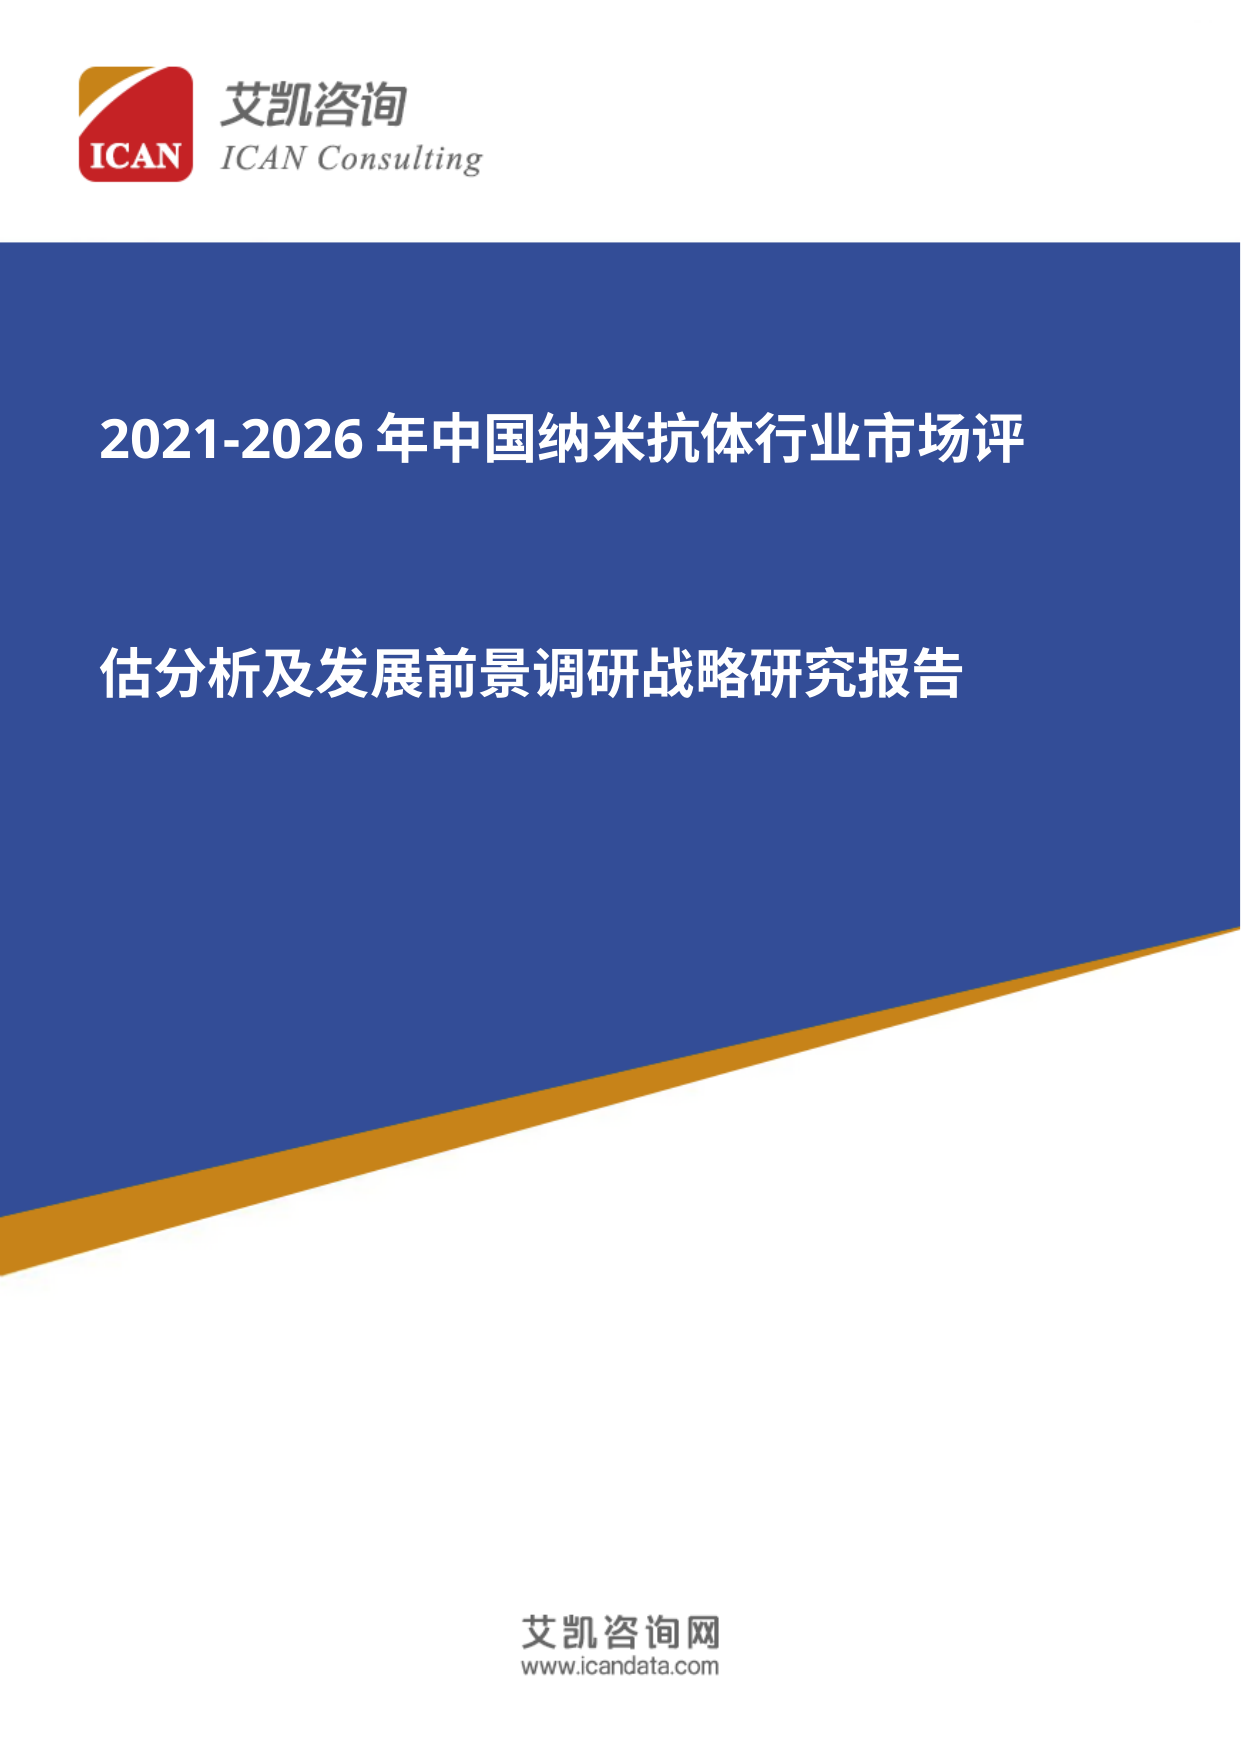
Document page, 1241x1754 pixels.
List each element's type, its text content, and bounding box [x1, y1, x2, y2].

subtitle 2021-2026年中国纳米抗体行业市场评估分析及发展前景调研战略研究报告 [99, 386, 1053, 718]
picture [0, 5, 1241, 1754]
